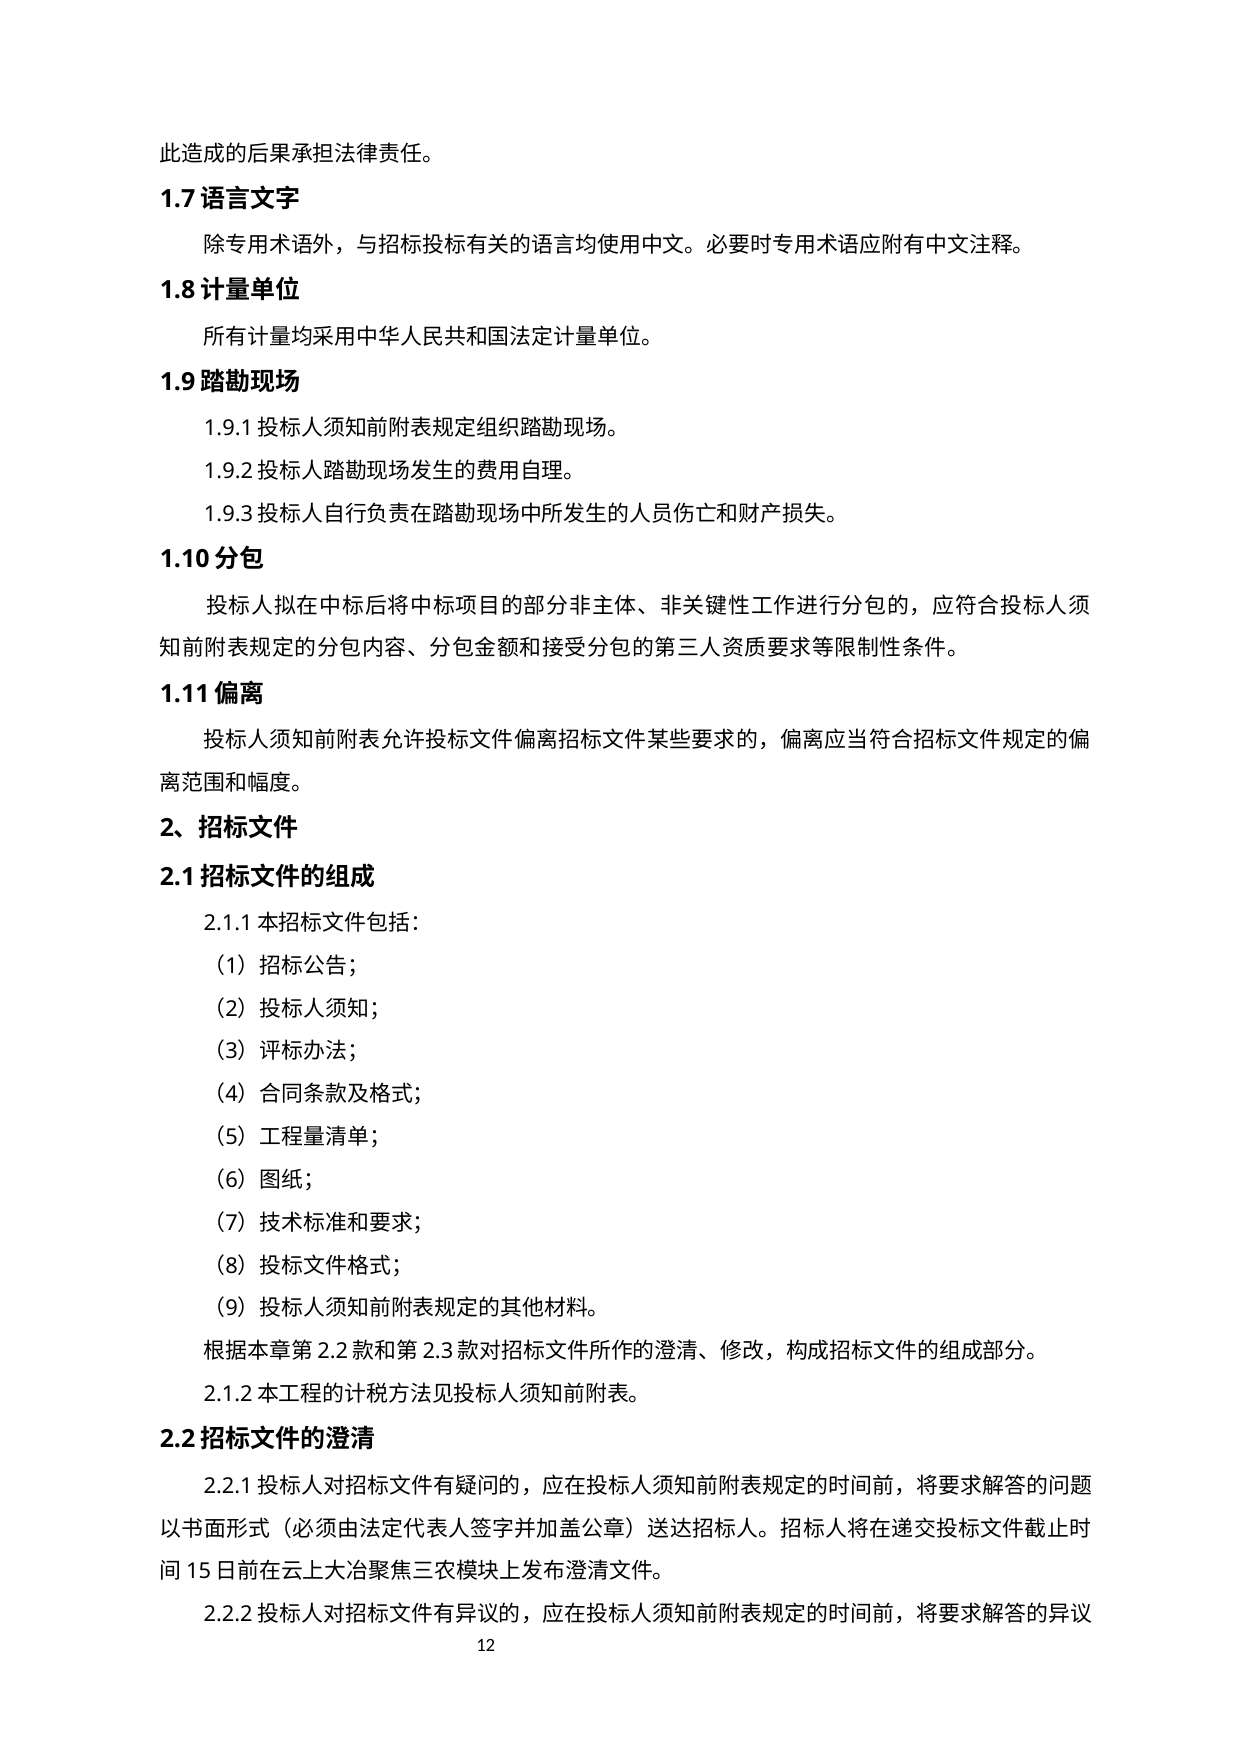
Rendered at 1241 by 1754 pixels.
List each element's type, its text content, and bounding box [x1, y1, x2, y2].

text （8）投标文件格式； [159, 1248, 1093, 1279]
text 2.1.2本工程的计税方法见投标人须知前附表。 [159, 1376, 1093, 1408]
subtitle 1.9踏勘现场 [159, 362, 1093, 398]
text 投标人拟在中标后将中标项目的部分非主体、非关键性工作进行分包的，应符合投标人须知前附表规定的分包内容、分包金额和接受分包的第三人资质要求等限制性条件。 [159, 588, 1093, 662]
text （1）招标公告； [159, 948, 1093, 980]
subtitle 1.11偏离 [159, 673, 1093, 709]
text （6）图纸； [159, 1162, 1093, 1194]
text 所有计量均采用中华人民共和国法定计量单位。 [159, 319, 1093, 351]
text （9）投标人须知前附表规定的其他材料。 [159, 1290, 1093, 1322]
text （7）技术标准和要求； [159, 1205, 1093, 1237]
text （3）评标办法； [159, 1033, 1093, 1065]
text 投标人须知前附表允许投标文件偏离招标文件某些要求的，偏离应当符合招标文件规定的偏离范围和幅度。 [159, 722, 1093, 796]
subtitle 2、招标文件 [159, 807, 1093, 844]
text （5）工程量清单； [159, 1119, 1093, 1151]
text 1.9.2投标人踏勘现场发生的费用自理。 [159, 453, 1093, 485]
subtitle 1.7语言文字 [159, 178, 1093, 215]
text 2.2.1投标人对招标文件有疑问的，应在投标人须知前附表规定的时间前，将要求解答的问题以书面形式（必须由法定代表人签字并加盖公章）送达招标人。招标人将在递交投标文件截止时间15日前在云上大冶聚焦三农模块上发布澄清文件。 [159, 1468, 1093, 1585]
subtitle 2.1招标文件的组成 [159, 856, 1093, 892]
text 根据本章第2.2款和第2.3款对招标文件所作的澄清、修改，构成招标文件的组成部分。 [159, 1333, 1093, 1365]
text （4）合同条款及格式； [159, 1076, 1093, 1108]
text 除专用术语外，与招标投标有关的语言均使用中文。必要时专用术语应附有中文注释。 [159, 227, 1093, 259]
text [159, 1596, 1093, 1628]
subtitle 1.10分包 [159, 539, 1093, 575]
text 2.1.1本招标文件包括： [159, 905, 1093, 937]
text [159, 136, 1093, 167]
subtitle 1.8计量单位 [159, 270, 1093, 306]
subtitle 2.2招标文件的澄清 [159, 1419, 1093, 1455]
text 1.9.3投标人自行负责在踏勘现场中所发生的人员伤亡和财产损失。 [159, 496, 1093, 528]
text 1.9.1投标人须知前附表规定组织踏勘现场。 [159, 410, 1093, 442]
text （2）投标人须知； [159, 991, 1093, 1022]
